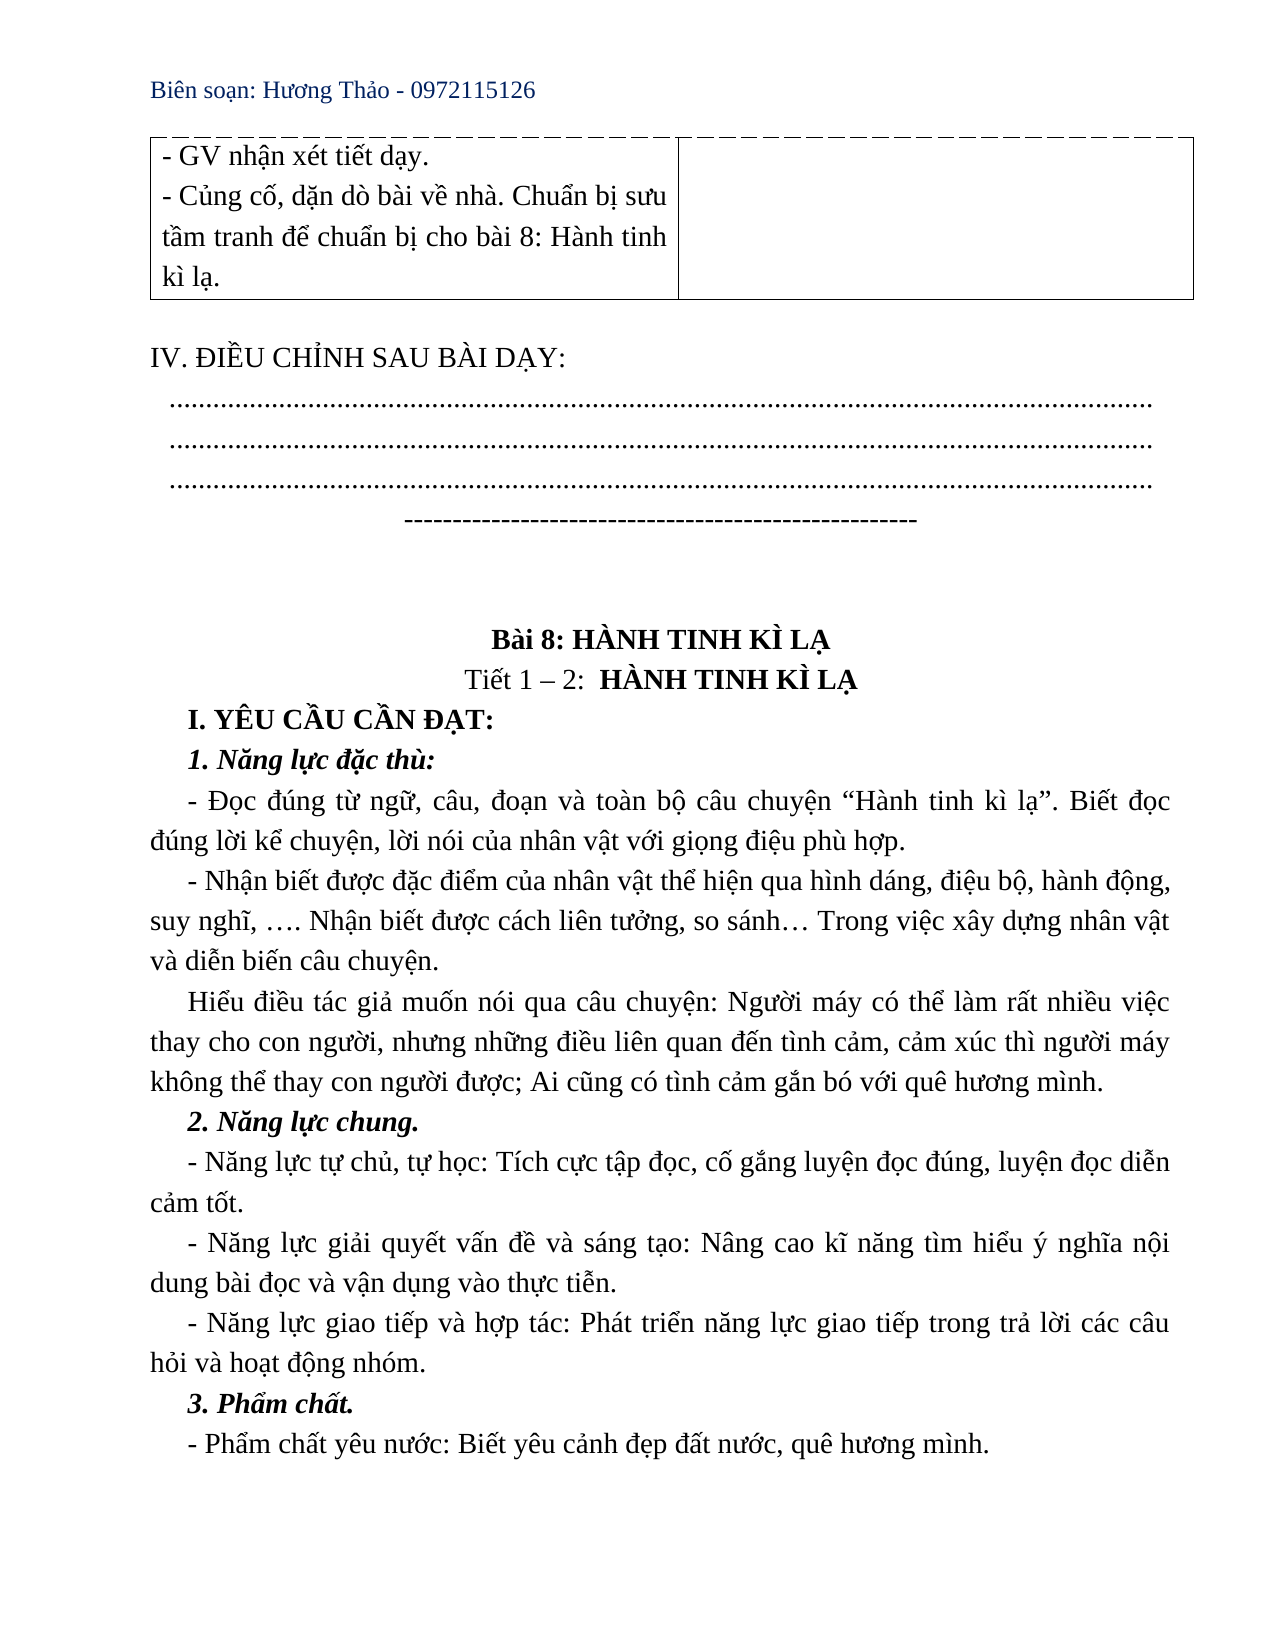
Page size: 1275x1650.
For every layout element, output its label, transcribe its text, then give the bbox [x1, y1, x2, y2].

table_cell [151, 137, 678, 299]
text ....................................................................................................................................... [150, 381, 1172, 414]
text ....................................................................................................................................... [150, 421, 1172, 454]
text 3. Phẩm chất. [150, 1386, 1172, 1419]
text ....................................................................................................................................... [150, 461, 1172, 494]
text Hiểu điều tác giả muốn nói qua câu chuyện: Người máy có thể làm rất nhiều việc thay cho con người, nhưng những điều liên quan đến tình cảm, cảm xúc thì người máy không thể thay con người được; Ai cũng có tình cảm gắn bó với quê hương mình. [150, 984, 1172, 1098]
text I. YÊU CẦU CẦN ĐẠT: [150, 702, 1172, 736]
text Bài 8: HÀNH TINH KÌ LẠ [150, 622, 1172, 655]
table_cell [679, 137, 1193, 299]
text - Năng lực giao tiếp và hợp tác: Phát triển năng lực giao tiếp trong trả lời các câu hỏi và hoạt động nhóm. [150, 1305, 1172, 1379]
text - Phẩm chất yêu nước: Biết yêu cảnh đẹp đất nước, quê hương mình. [150, 1426, 1172, 1459]
text - Đọc đúng từ ngữ, câu, đoạn và toàn bộ câu chuyện “Hành tinh kì lạ”. Biết đọc đúng lời kể chuyện, lời nói của nhân vật với giọng điệu phù hợp. [150, 783, 1172, 856]
text - Năng lực tự chủ, tự học: Tích cực tập đọc, cố gắng luyện đọc đúng, luyện đọc diễn cảm tốt. [150, 1144, 1172, 1218]
text ----------------------------------------------------- [150, 501, 1172, 535]
text - Năng lực giải quyết vấn đề và sáng tạo: Nâng cao kĩ năng tìm hiểu ý nghĩa nội dung bài đọc và vận dụng vào thực tiễn. [150, 1225, 1172, 1299]
text - Nhận biết được đặc điểm của nhân vật thể hiện qua hình dáng, điệu bộ, hành động, suy nghĩ, …. Nhận biết được cách liên tưởng, so sánh… Trong việc xây dựng nhân vật và diễn biến câu chuyện. [150, 863, 1172, 977]
text 1. Năng lực đặc thù: [150, 742, 1172, 776]
text IV. ĐIỀU CHỈNH SAU BÀI DẠY: [150, 340, 1172, 374]
text 2. Năng lực chung. [150, 1104, 1172, 1138]
text Tiết 1 – 2: HÀNH TINH KÌ LẠ [150, 662, 1172, 696]
